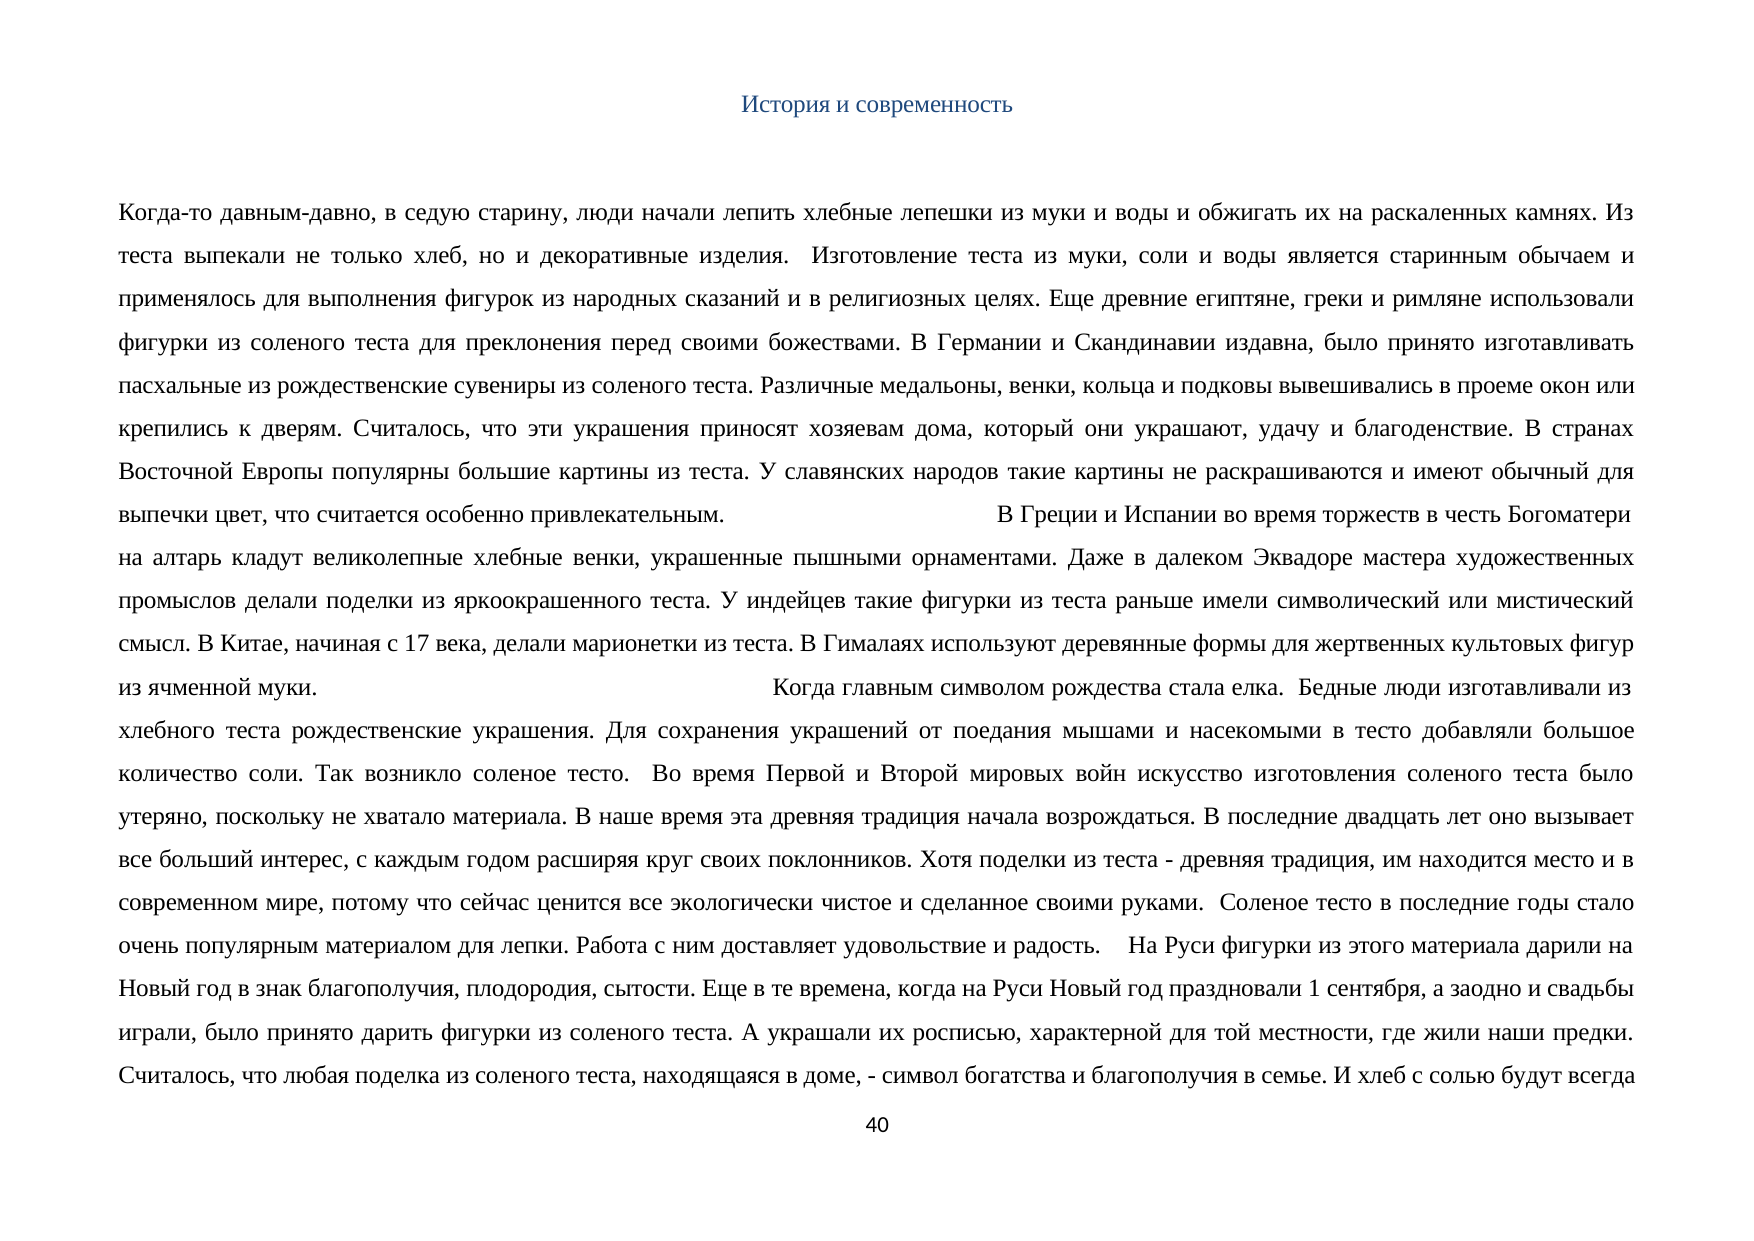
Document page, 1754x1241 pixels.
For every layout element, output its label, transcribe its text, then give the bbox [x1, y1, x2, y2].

text История и современность [118, 89, 1636, 117]
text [118, 197, 1636, 1088]
